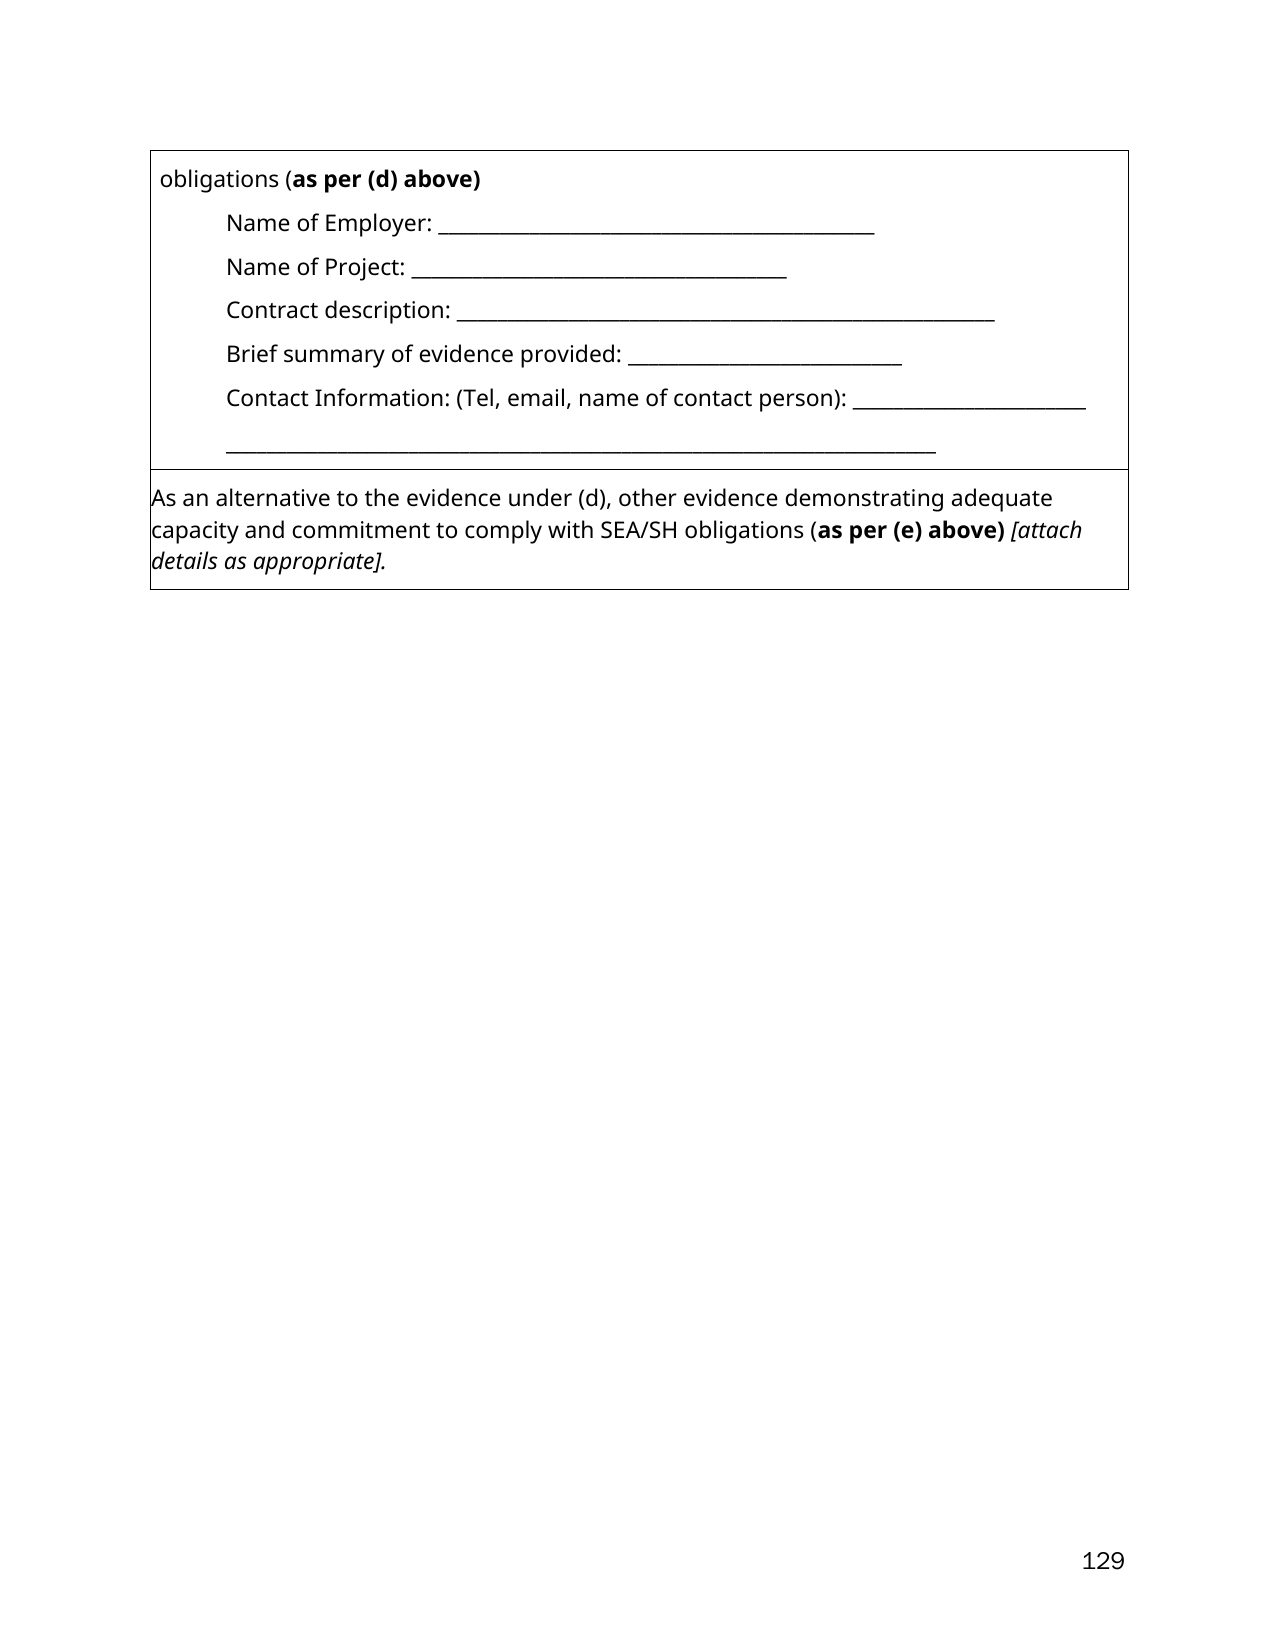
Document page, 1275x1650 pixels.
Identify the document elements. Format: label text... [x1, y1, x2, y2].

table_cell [151, 151, 1128, 469]
table_cell As an alternative to the evidence under (d), other evidence demonstrating adequate capacity and commitment to comply with SEA/SH obligations (as per (e) above) [attach details as appropriate]. [151, 470, 1128, 588]
